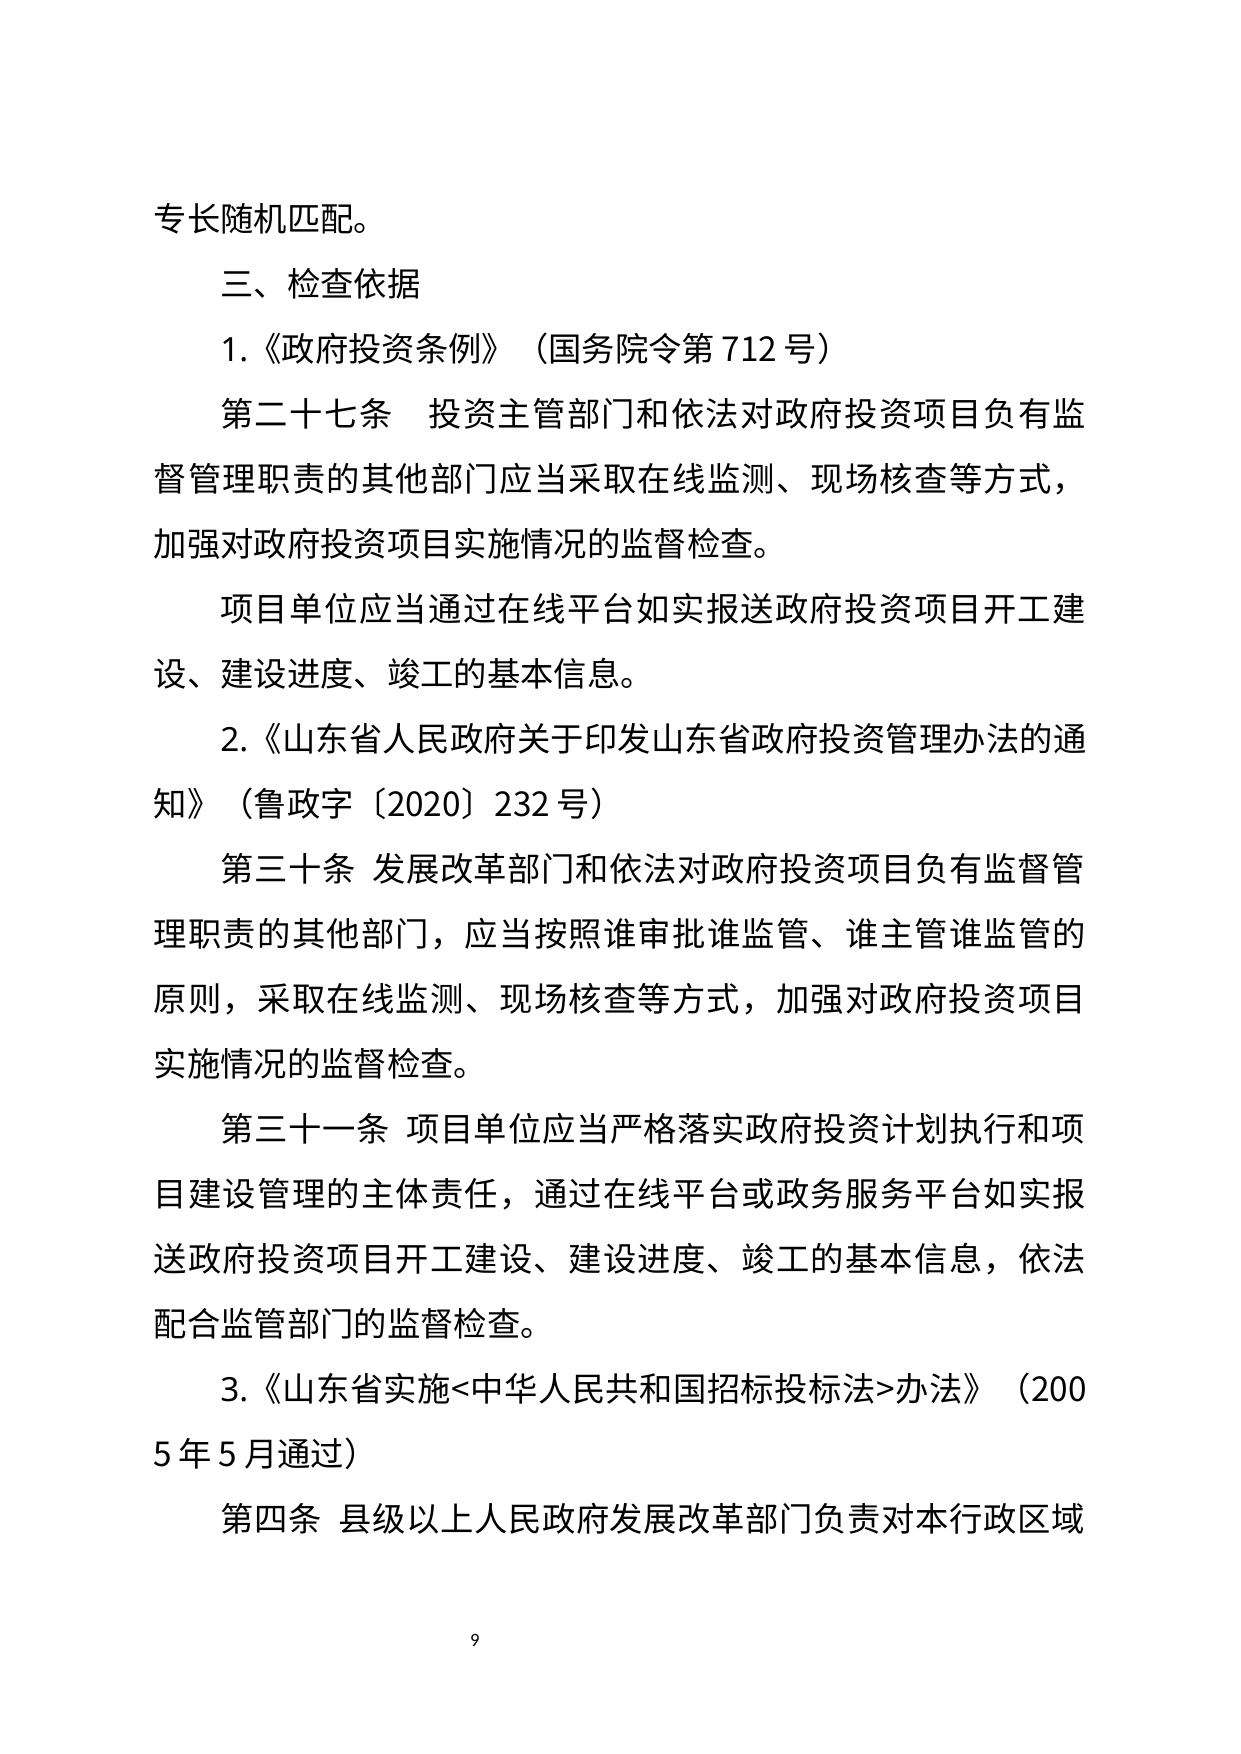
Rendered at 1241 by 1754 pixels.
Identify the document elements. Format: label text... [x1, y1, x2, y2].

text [153, 184, 1087, 249]
text 项目单位应当通过在线平台如实报送政府投资项目开工建设、建设进度、竣工的基本信息。 [153, 574, 1087, 704]
text 第二十七条 投资主管部门和依法对政府投资项目负有监督管理职责的其他部门应当采取在线监测、现场核查等方式，加强对政府投资项目实施情况的监督检查。 [153, 379, 1087, 574]
text 第三十条 发展改革部门和依法对政府投资项目负有监督管理职责的其他部门，应当按照谁审批谁监管、谁主管谁监管的原则，采取在线监测、现场核查等方式，加强对政府投资项目实施情况的监督检查。 [153, 834, 1087, 1094]
text 3.《山东省实施<中华人民共和国招标投标法>办法》（2005年5月通过） [153, 1354, 1087, 1484]
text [153, 1484, 1087, 1549]
text 第三十一条 项目单位应当严格落实政府投资计划执行和项目建设管理的主体责任，通过在线平台或政务服务平台如实报送政府投资项目开工建设、建设进度、竣工的基本信息，依法配合监管部门的监督检查。 [153, 1094, 1087, 1354]
text 三、检查依据 [153, 249, 1087, 314]
text 1.《政府投资条例》（国务院令第712号） [153, 314, 1087, 379]
text 2.《山东省人民政府关于印发山东省政府投资管理办法的通知》（鲁政字〔2020〕232号） [153, 704, 1087, 834]
